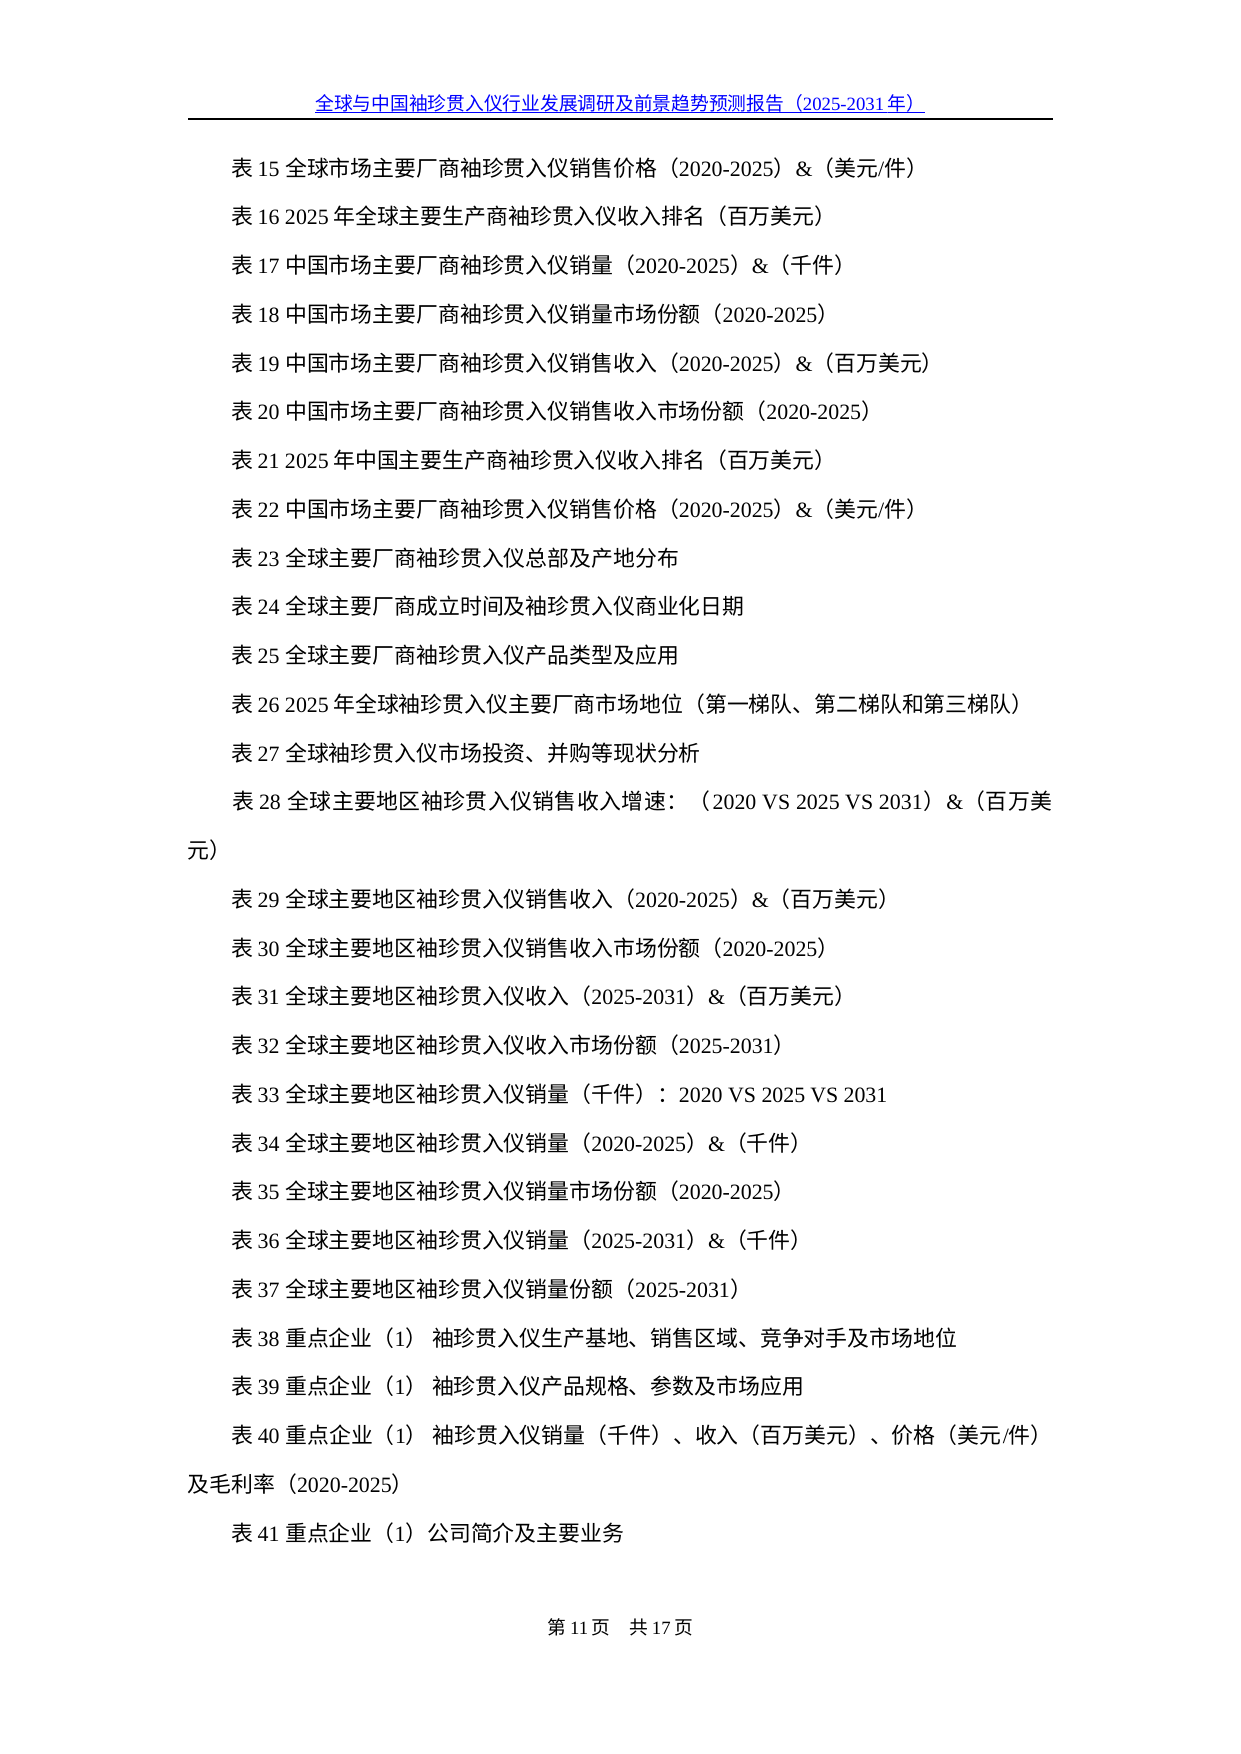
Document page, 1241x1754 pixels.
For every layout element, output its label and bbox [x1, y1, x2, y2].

text [187, 150, 1053, 1548]
